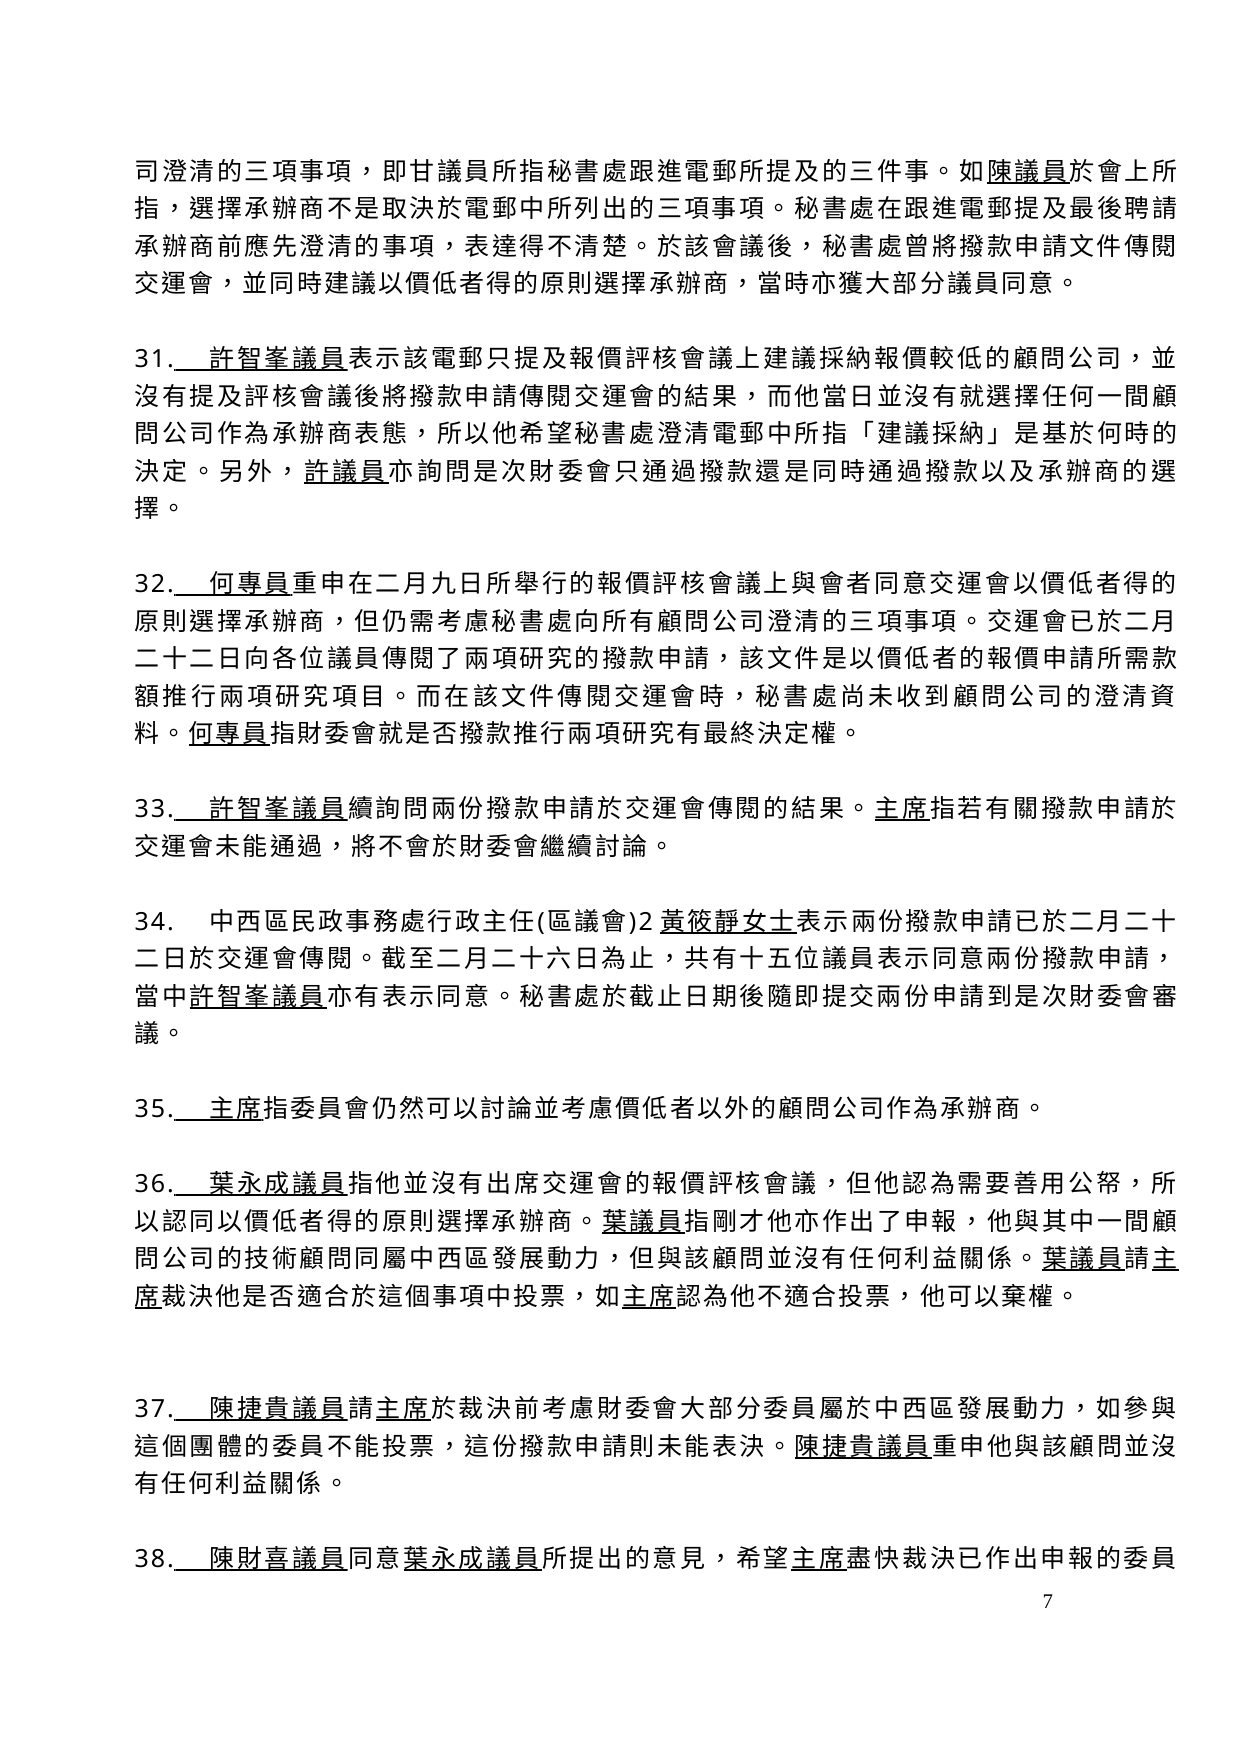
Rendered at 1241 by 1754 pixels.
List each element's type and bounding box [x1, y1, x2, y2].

table_cell [131, 150, 1180, 1575]
